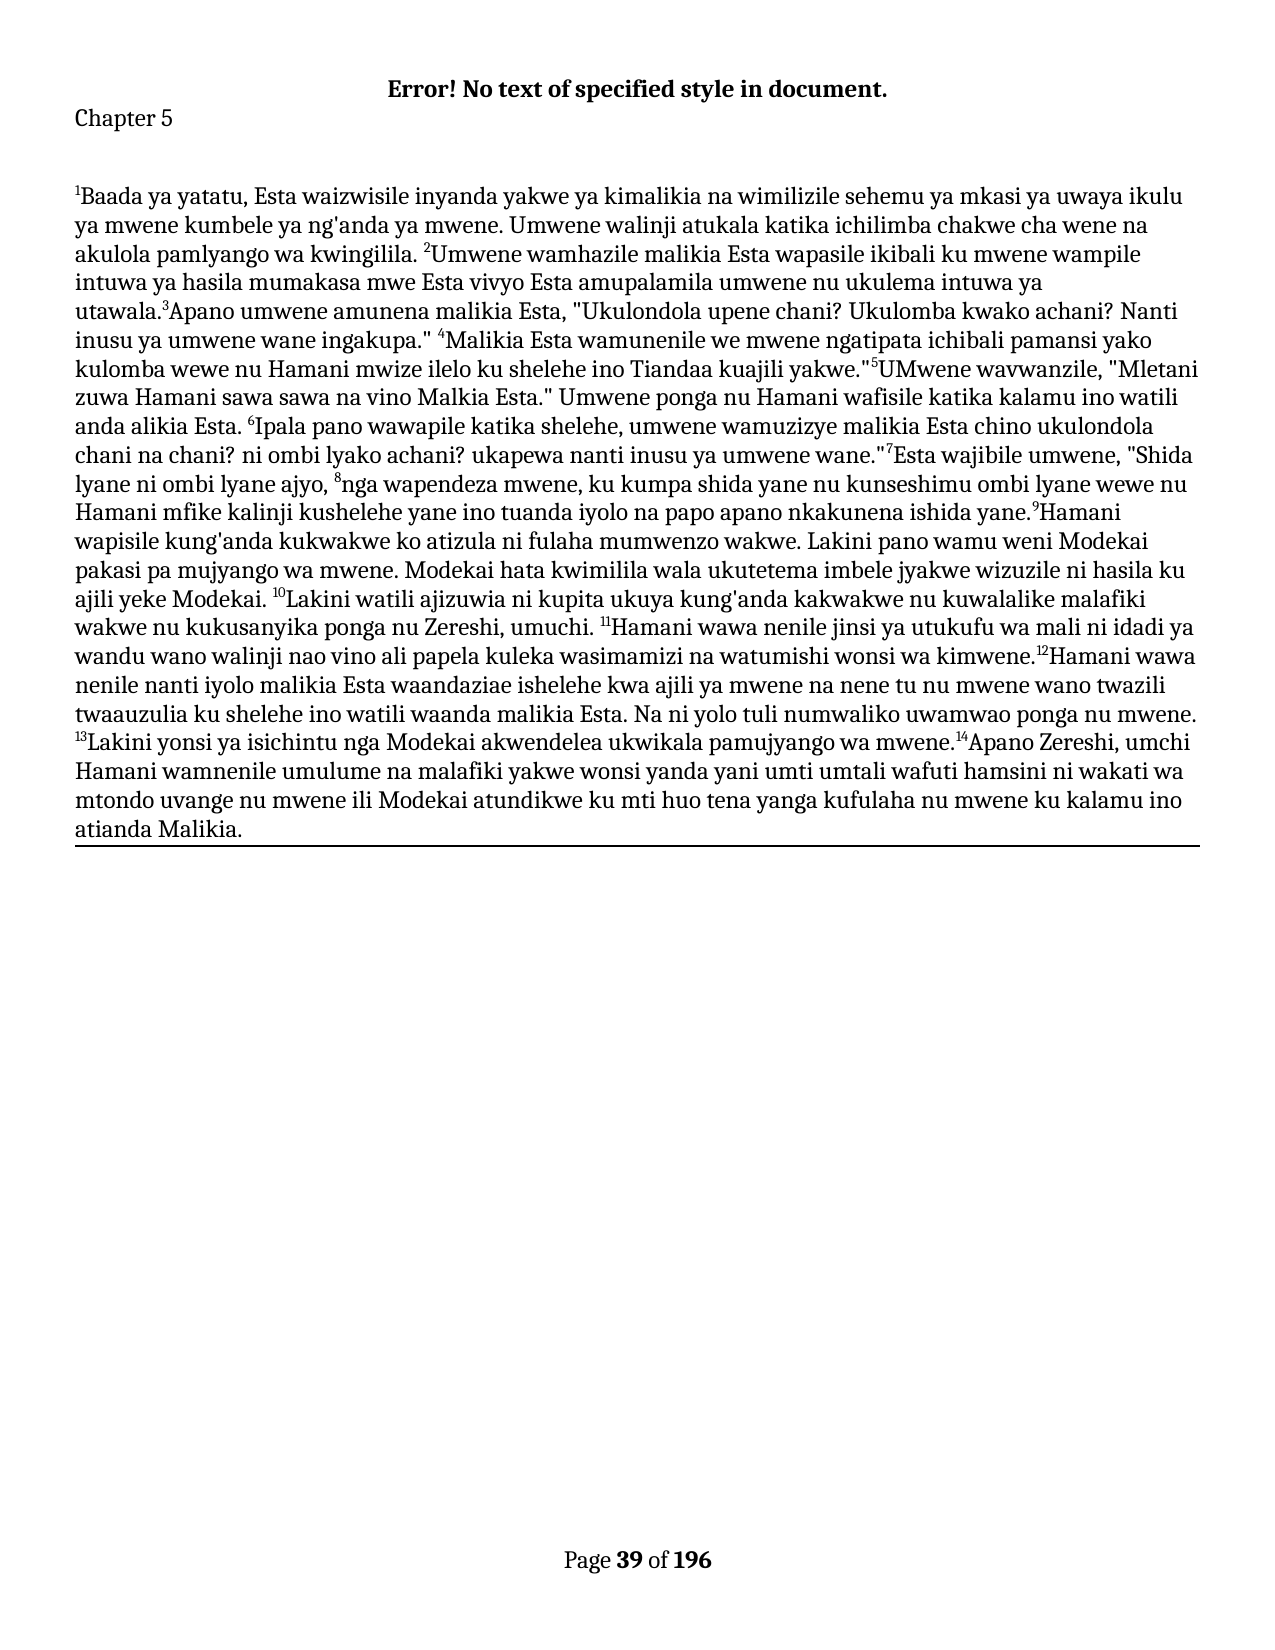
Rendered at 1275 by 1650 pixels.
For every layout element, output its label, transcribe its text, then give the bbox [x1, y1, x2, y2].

text 1Baada ya yatatu, Esta waizwisile inyanda yakwe ya kimalikia na wimilizile sehemu ya mkasi ya uwaya ikulu ya mwene kumbele ya ng'anda ya mwene. Umwene walinji atukala katika ichilimba chakwe cha wene na akulola pamlyango wa kwingilila. 2Umwene wamhazile malikia Esta wapasile ikibali ku mwene wampile intuwa ya hasila mumakasa mwe Esta vivyo Esta amupalamila umwene nu ukulema intuwa ya utawala.3Apano umwene amunena malikia Esta, "Ukulondola upene chani? Ukulomba kwako achani? Nanti inusu ya umwene wane ingakupa." 4Malikia Esta wamunenile we mwene ngatipata ichibali pamansi yako kulomba wewe nu Hamani mwize ilelo ku shelehe ino Tiandaa kuajili yakwe."5UMwene wavwanzile, "Mletani zuwa Hamani sawa sawa na vino Malkia Esta." Umwene ponga nu Hamani wafisile katika kalamu ino watili anda alikia Esta. 6Ipala pano wawapile katika shelehe, umwene wamuzizye malikia Esta chino ukulondola chani na chani? ni ombi lyako achani? ukapewa nanti inusu ya umwene wane."7Esta wajibile umwene, "Shida lyane ni ombi lyane ajyo, 8nga wapendeza mwene, ku kumpa shida yane nu kunseshimu ombi lyane wewe nu Hamani mfike kalinji kushelehe yane ino tuanda iyolo na papo apano nkakunena ishida yane.9Hamani wapisile kung'anda kukwakwe ko atizula ni fulaha mumwenzo wakwe. Lakini pano wamu weni Modekai pakasi pa mujyango wa mwene. Modekai hata kwimilila wala ukutetema imbele jyakwe wizuzile ni hasila ku ajili yeke Modekai. 10Lakini watili ajizuwia ni kupita ukuya kung'anda kakwakwe nu kuwalalike malafiki wakwe nu kukusanyika ponga nu Zereshi, umuchi. 11Hamani wawa nenile jinsi ya utukufu wa mali ni idadi ya wandu wano walinji nao vino ali papela kuleka wasimamizi na watumishi wonsi wa kimwene.12Hamani wawa nenile nanti iyolo malikia Esta waandaziae ishelehe kwa ajili ya mwene na nene tu nu mwene wano twazili twaauzulia ku shelehe ino watili waanda malikia Esta. Na ni yolo tuli numwaliko uwamwao ponga nu mwene. 13Lakini yonsi ya isichintu nga Modekai akwendelea ukwikala pamujyango wa mwene.14Apano Zereshi, umchi Hamani wamnenile umulume na malafiki yakwe wonsi yanda yani umti umtali wafuti hamsini ni wakati wa mtondo uvange nu mwene ili Modekai atundikwe ku mti huo tena yanga kufulaha nu mwene ku kalamu ino atianda Malikia. [75, 182, 1200, 845]
text Chapter 5 [75, 104, 1200, 161]
